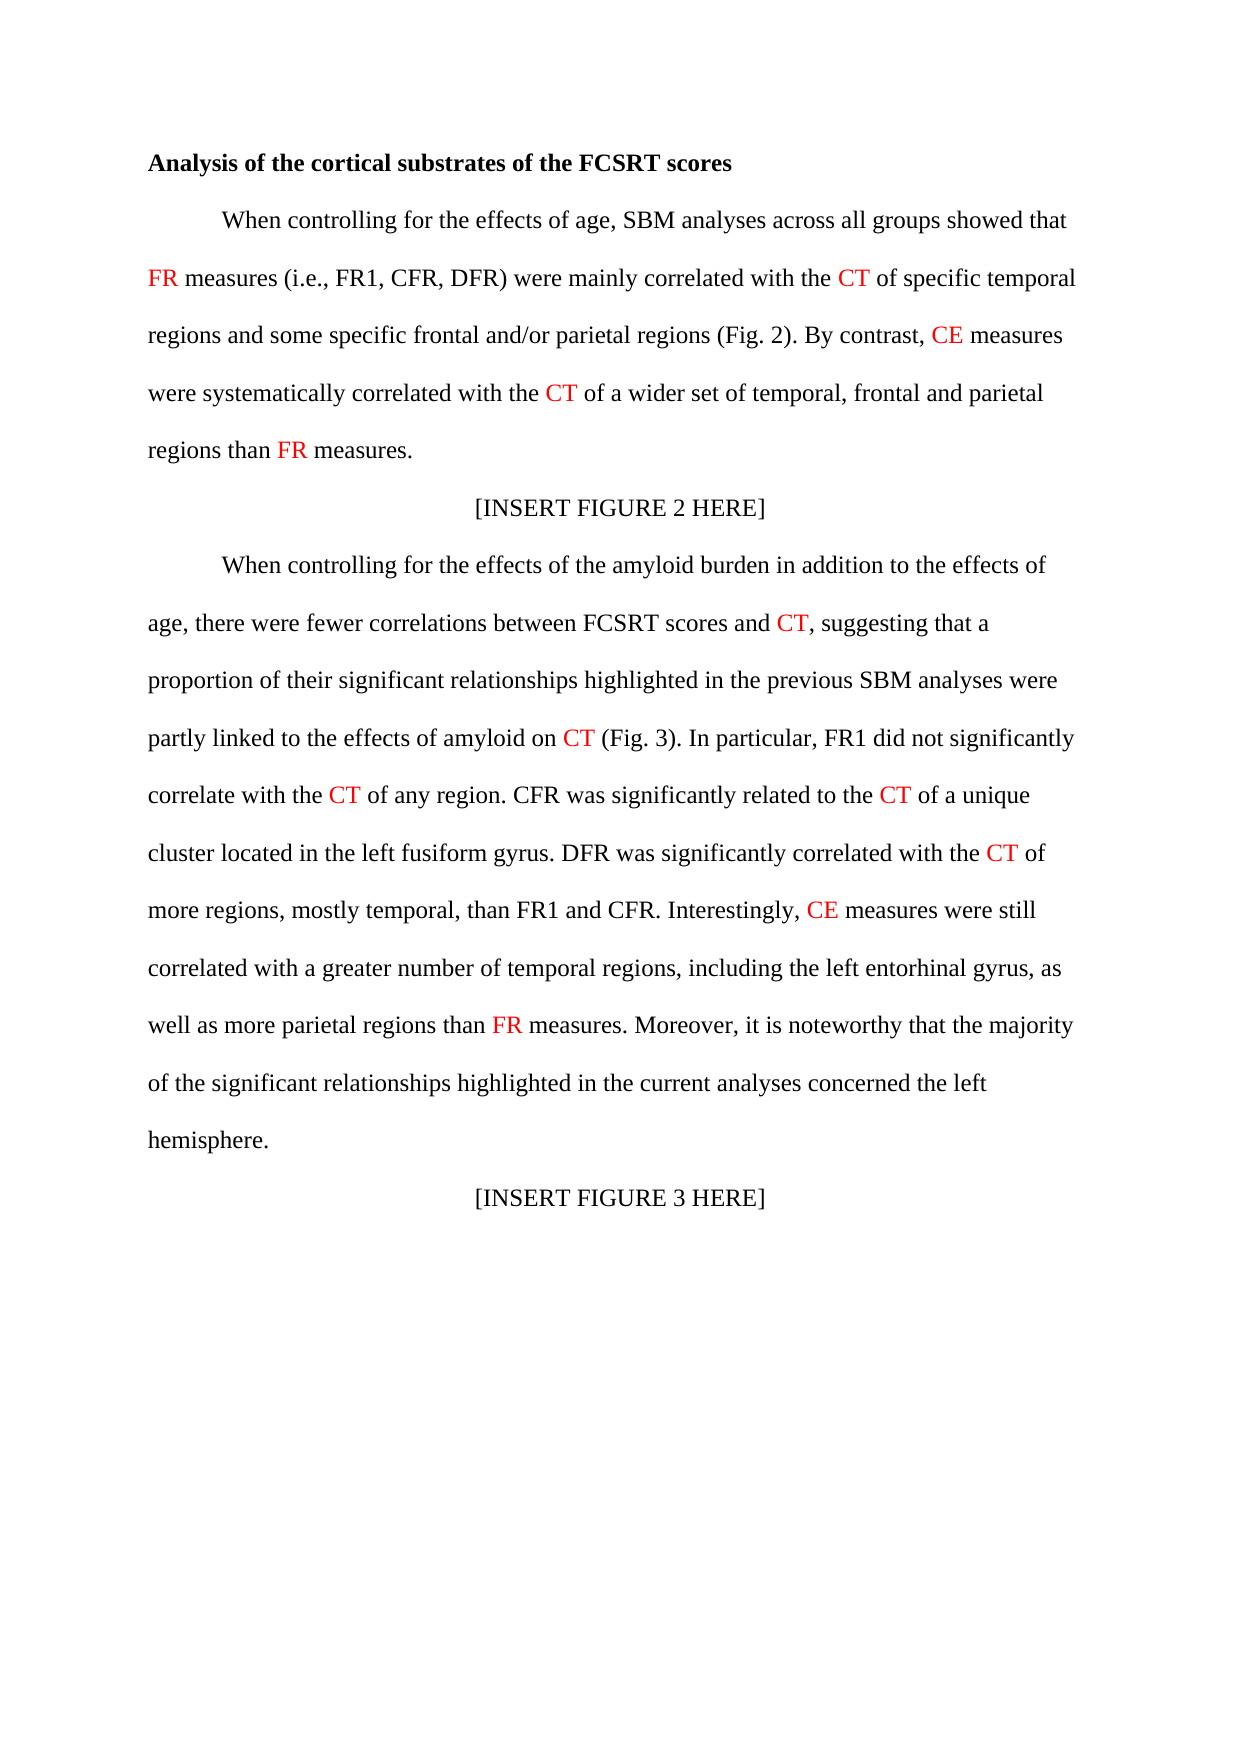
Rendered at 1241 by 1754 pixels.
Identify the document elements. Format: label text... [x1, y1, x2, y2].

text Analysis of the cortical substrates of the FCSRT scores [148, 148, 1093, 176]
text [INSERT FIGURE 3 HERE] [148, 1183, 1093, 1211]
text When controlling for the effects of age, SBM analyses across all groups showed that FR measures (i.e., FR1, CFR, DFR) were mainly correlated with the CT of specific temporal regions and some specific frontal and/or parietal regions (Fig. 2). By contrast, CE measures were systematically correlated with the CT of a wider set of temporal, frontal and parietal regions than FR measures. [148, 205, 1093, 464]
text [INSERT FIGURE 2 HERE] [148, 493, 1093, 521]
text When controlling for the effects of the amyloid burden in addition to the effects of age, there were fewer correlations between FCSRT scores and CT, suggesting that a proportion of their significant relationships highlighted in the previous SBM analyses were partly linked to the effects of amyloid on CT (Fig. 3). In particular, FR1 did not significantly correlate with the CT of any region. CFR was significantly related to the CT of a unique cluster located in the left fusiform gyrus. DFR was significantly correlated with the CT of more regions, mostly temporal, than FR1 and CFR. Interestingly, CE measures were still correlated with a greater number of temporal regions, including the left entorhinal gyrus, as well as more parietal regions than FR measures. Moreover, it is noteworthy that the majority of the significant relationships highlighted in the current analyses concerned the left hemisphere. [148, 550, 1093, 1154]
